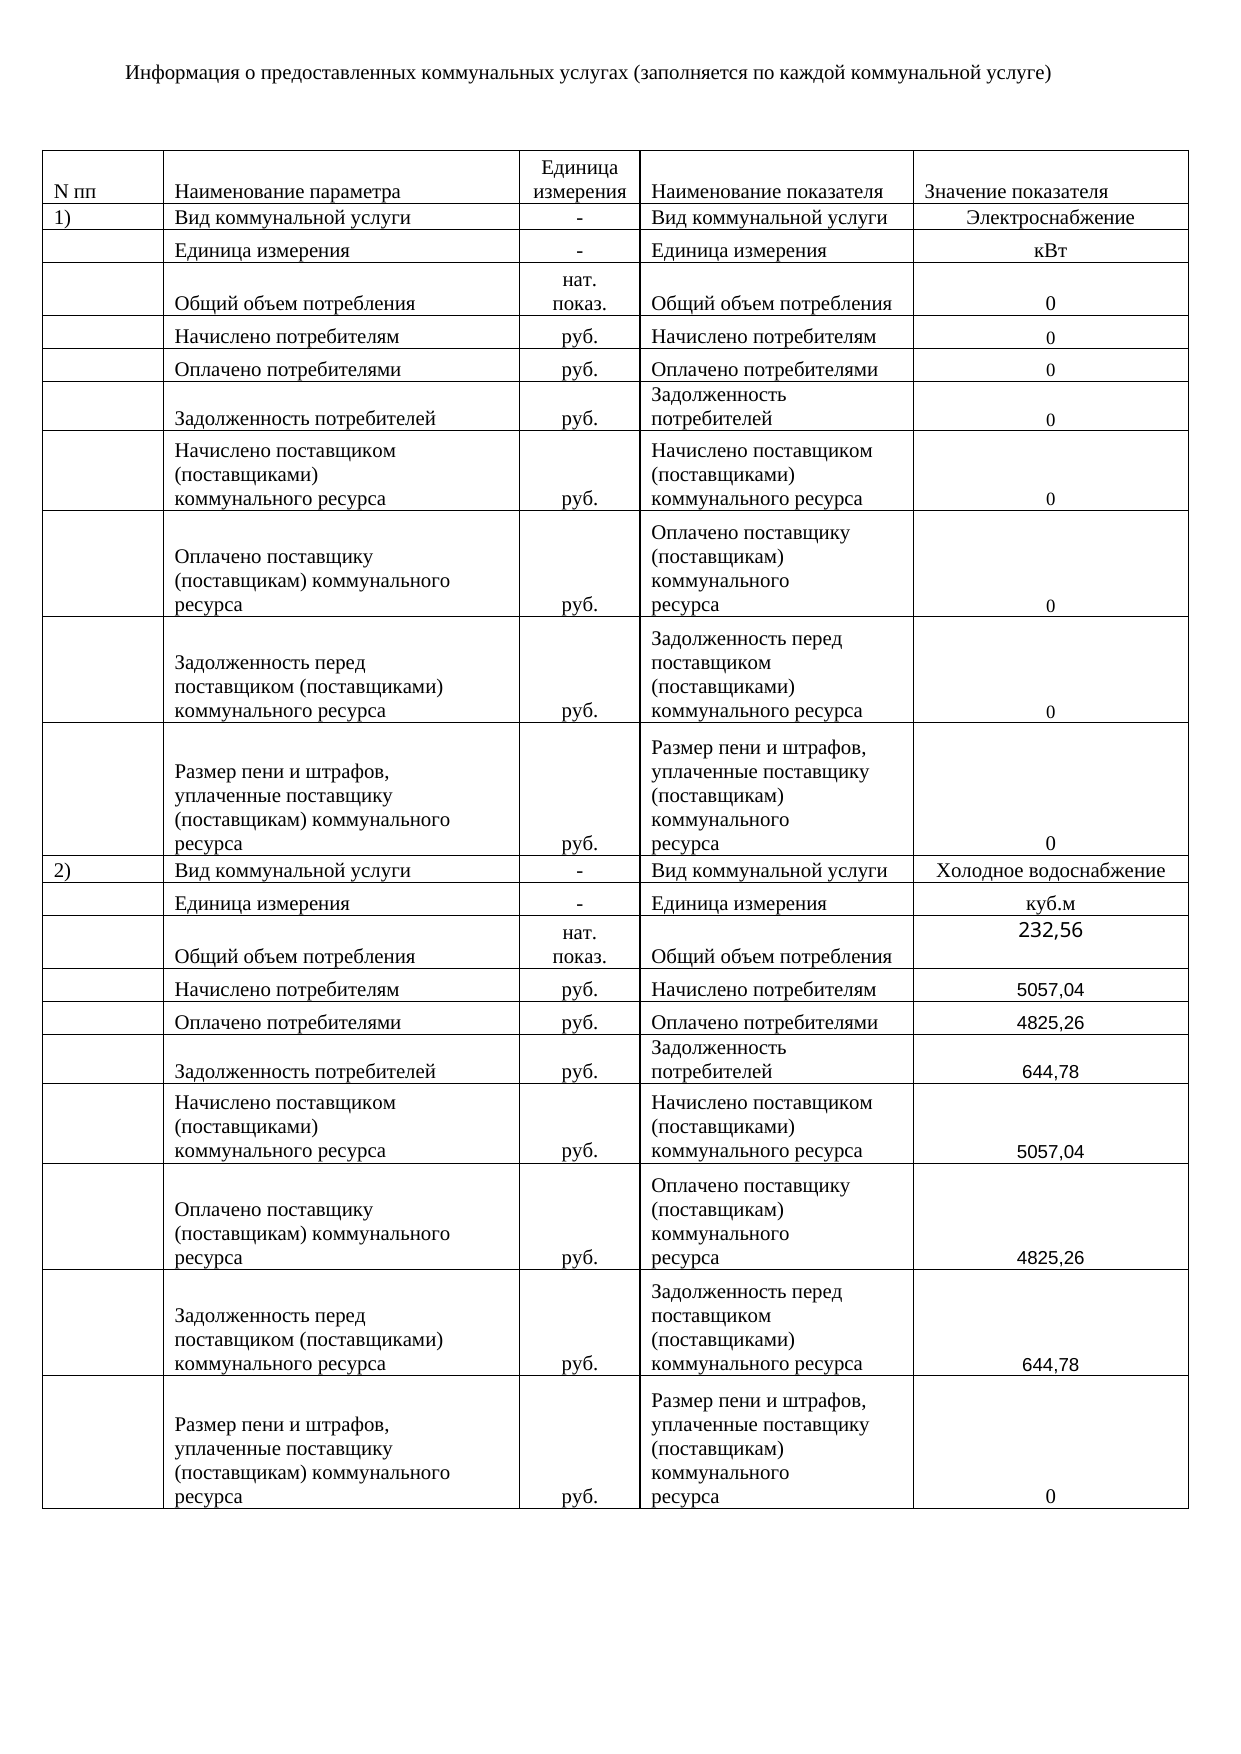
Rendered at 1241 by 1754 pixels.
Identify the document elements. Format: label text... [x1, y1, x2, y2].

table_cell руб. [520, 1035, 639, 1083]
table_cell [43, 617, 163, 722]
table_cell Задолженность потребителей [641, 1035, 913, 1083]
table_cell Общий объем потребления [164, 916, 519, 968]
table_cell [43, 883, 163, 914]
table_cell [43, 916, 163, 968]
table_cell Начислено поставщиком (поставщиками) коммунального ресурса [641, 431, 913, 510]
table_cell Задолженность перед поставщиком (поставщиками) коммунального ресурса [164, 617, 519, 722]
table_cell [43, 382, 163, 430]
table_cell [43, 1164, 163, 1269]
table_cell [43, 1035, 163, 1083]
table_cell Общий объем потребления [164, 263, 519, 315]
table_cell [43, 316, 163, 348]
table_cell 0 [914, 1376, 1188, 1508]
table_cell руб. [520, 431, 639, 510]
table_cell Вид коммунальной услуги [641, 856, 913, 882]
table_cell Электроснабжение [914, 204, 1188, 229]
table_cell Вид коммунальной услуги [641, 204, 913, 229]
table_cell Оплачено потребителями [164, 349, 519, 381]
table_cell нат. показ. [520, 916, 639, 968]
table_cell Вид коммунальной услуги [164, 204, 519, 229]
table_cell руб. [520, 1164, 639, 1269]
table_cell Начислено поставщиком (поставщиками) коммунального ресурса [641, 1084, 913, 1162]
table_cell 4825,26 [914, 1164, 1188, 1269]
table_cell руб. [520, 511, 639, 616]
table_cell руб. [520, 1270, 639, 1375]
table_cell 5057,04 [914, 1084, 1188, 1162]
table_cell руб. [520, 1084, 639, 1162]
table_cell Общий объем потребления [641, 916, 913, 968]
table_cell руб. [520, 969, 639, 1001]
table_cell 644,78 [914, 1035, 1188, 1083]
table_cell [43, 431, 163, 510]
table_cell Задолженность перед поставщиком (поставщиками) коммунального ресурса [641, 1270, 913, 1375]
table_cell руб. [520, 723, 639, 855]
table_cell [43, 230, 163, 262]
table_header N пп [43, 151, 163, 203]
table_cell - [520, 856, 639, 882]
table_cell 232,56 [914, 916, 1188, 968]
table_cell Вид коммунальной услуги [164, 856, 519, 882]
table_cell Оплачено поставщику (поставщикам) коммунального ресурса [164, 1164, 519, 1269]
table_cell 0 [914, 511, 1188, 616]
table_header Единица измерения [520, 151, 639, 203]
table_header Наименование параметра [164, 151, 519, 203]
table_cell [43, 1376, 163, 1508]
table_cell Задолженность потребителей [164, 1035, 519, 1083]
text Информация о предоставленных коммунальных услугах (заполняется по каждой коммунальной услуге) [125, 59, 1205, 84]
table_cell Оплачено потребителями [164, 1002, 519, 1034]
table_cell руб. [520, 316, 639, 348]
table_cell руб. [520, 617, 639, 722]
table_cell Задолженность перед поставщиком (поставщиками) коммунального ресурса [164, 1270, 519, 1375]
table_cell 0 [914, 723, 1188, 855]
table_cell Начислено поставщиком (поставщиками) коммунального ресурса [164, 431, 519, 510]
table_cell Единица измерения [641, 883, 913, 914]
table_cell 0 [914, 431, 1188, 510]
table_cell Начислено потребителям [641, 316, 913, 348]
table_header Значение показателя [914, 151, 1188, 203]
table_cell - [520, 230, 639, 262]
table_cell Единица измерения [164, 883, 519, 914]
table_cell - [520, 204, 639, 229]
table_cell 4825,26 [914, 1002, 1188, 1034]
table_cell Задолженность потребителей [641, 382, 913, 430]
table_cell Задолженность перед поставщиком (поставщиками) коммунального ресурса [641, 617, 913, 722]
table_cell Начислено поставщиком (поставщиками) коммунального ресурса [164, 1084, 519, 1162]
table_cell куб.м [914, 883, 1188, 914]
table_cell [43, 511, 163, 616]
table_cell Оплачено потребителями [641, 349, 913, 381]
table_cell Общий объем потребления [641, 263, 913, 315]
table_cell 0 [914, 263, 1188, 315]
table_header Наименование показателя [641, 151, 913, 203]
table_cell [43, 263, 163, 315]
table_cell 644,78 [914, 1270, 1188, 1375]
table_cell 0 [914, 382, 1188, 430]
table_cell [43, 723, 163, 855]
table_cell [43, 349, 163, 381]
table_cell Размер пени и штрафов, уплаченные поставщику (поставщикам) коммунального ресурса [164, 723, 519, 855]
table_cell руб. [520, 382, 639, 430]
table_cell Оплачено поставщику (поставщикам) коммунального ресурса [641, 511, 913, 616]
table_cell [43, 1002, 163, 1034]
table_cell кВт [914, 230, 1188, 262]
table_cell [43, 969, 163, 1001]
table_cell [43, 1270, 163, 1375]
table_cell Оплачено поставщику (поставщикам) коммунального ресурса [164, 511, 519, 616]
table_cell Единица измерения [164, 230, 519, 262]
table_cell Начислено потребителям [641, 969, 913, 1001]
table_cell Начислено потребителям [164, 969, 519, 1001]
table_cell Размер пени и штрафов, уплаченные поставщику (поставщикам) коммунального ресурса [164, 1376, 519, 1508]
table_cell 0 [914, 316, 1188, 348]
table_cell 0 [914, 349, 1188, 381]
table_cell Оплачено поставщику (поставщикам) коммунального ресурса [641, 1164, 913, 1269]
table_cell 1) [43, 204, 163, 229]
table_cell - [520, 883, 639, 914]
table_cell Задолженность потребителей [164, 382, 519, 430]
table_cell Начислено потребителям [164, 316, 519, 348]
table_cell 0 [914, 617, 1188, 722]
table_cell Размер пени и штрафов, уплаченные поставщику (поставщикам) коммунального ресурса [641, 723, 913, 855]
table_cell 5057,04 [914, 969, 1188, 1001]
table_cell Единица измерения [641, 230, 913, 262]
table_cell 2) [43, 856, 163, 882]
table_cell нат. показ. [520, 263, 639, 315]
table_cell Оплачено потребителями [641, 1002, 913, 1034]
table_cell Холодное водоснабжение [914, 856, 1188, 882]
table_cell [43, 1084, 163, 1162]
table_cell руб. [520, 1002, 639, 1034]
table_cell руб. [520, 349, 639, 381]
table_cell руб. [520, 1376, 639, 1508]
table_cell Размер пени и штрафов, уплаченные поставщику (поставщикам) коммунального ресурса [641, 1376, 913, 1508]
